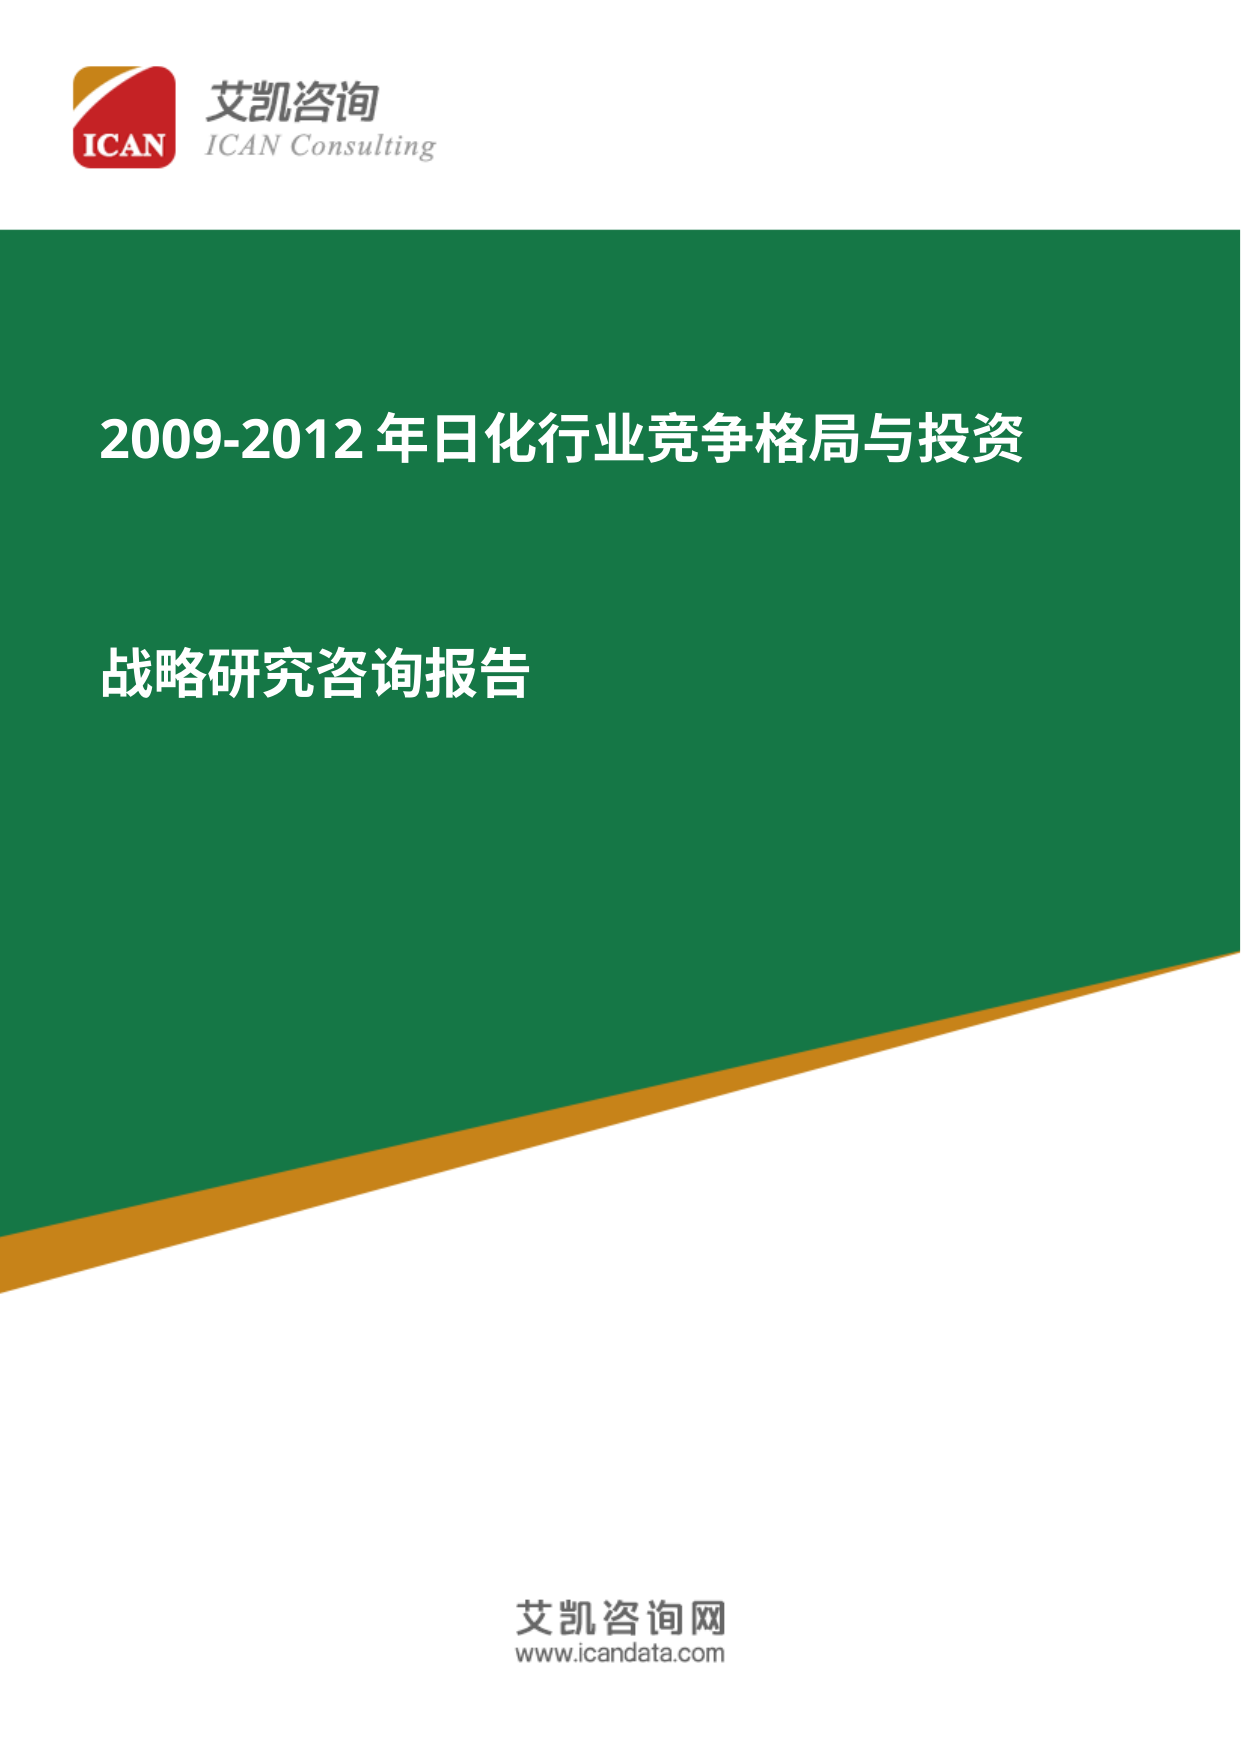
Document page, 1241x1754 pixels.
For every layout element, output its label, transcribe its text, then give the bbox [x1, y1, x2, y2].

subtitle 2009-2012年日化行业竞争格局与投资战略研究咨询报告 [99, 386, 1053, 718]
picture [0, 5, 1241, 1754]
